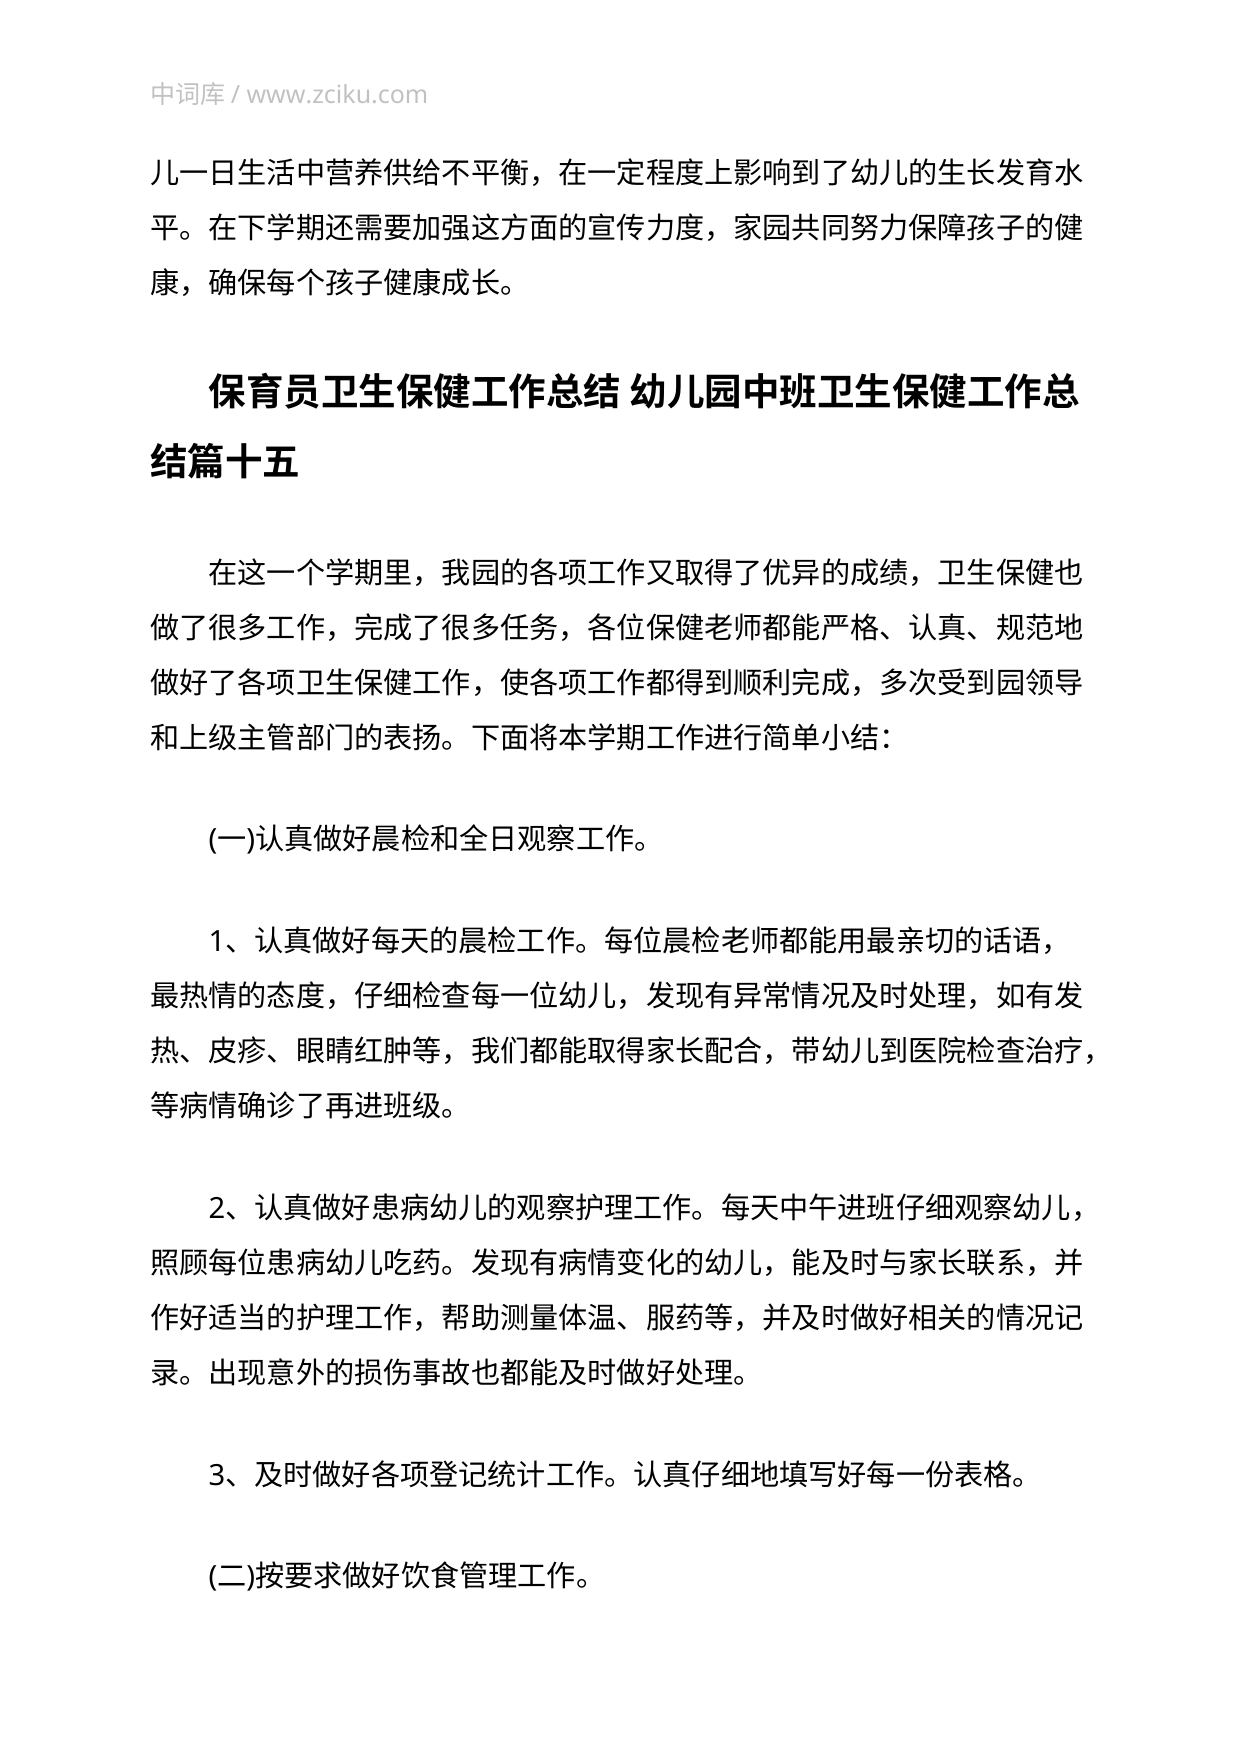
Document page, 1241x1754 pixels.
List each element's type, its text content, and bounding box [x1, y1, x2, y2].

text 3、及时做好各项登记统计工作。认真仔细地填写好每一份表格。 [150, 1451, 1090, 1493]
text 保育员卫生保健工作总结 幼儿园中班卫生保健工作总结篇十五 [150, 362, 1090, 486]
text (一)认真做好晨检和全日观察工作。 [150, 816, 1090, 858]
text 在这一个学期里，我园的各项工作又取得了优异的成绩，卫生保健也做了很多工作，完成了很多任务，各位保健老师都能严格、认真、规范地做好了各项卫生保健工作，使各项工作都得到顺利完成，多次受到园领导和上级主管部门的表扬。下面将本学期工作进行简单小结： [150, 549, 1090, 756]
text (二)按要求做好饮食管理工作。 [150, 1553, 1090, 1595]
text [150, 150, 1090, 302]
text 2、认真做好患病幼儿的观察护理工作。每天中午进班仔细观察幼儿，照顾每位患病幼儿吃药。发现有病情变化的幼儿，能及时与家长联系，并作好适当的护理工作，帮助测量体温、服药等，并及时做好相关的情况记录。出现意外的损伤事故也都能及时做好处理。 [150, 1184, 1090, 1392]
text 1、认真做好每天的晨检工作。每位晨检老师都能用最亲切的话语，最热情的态度，仔细检查每一位幼儿，发现有异常情况及时处理，如有发热、皮疹、眼睛红肿等，我们都能取得家长配合，带幼儿到医院检查治疗，等病情确诊了再进班级。 [150, 918, 1090, 1125]
